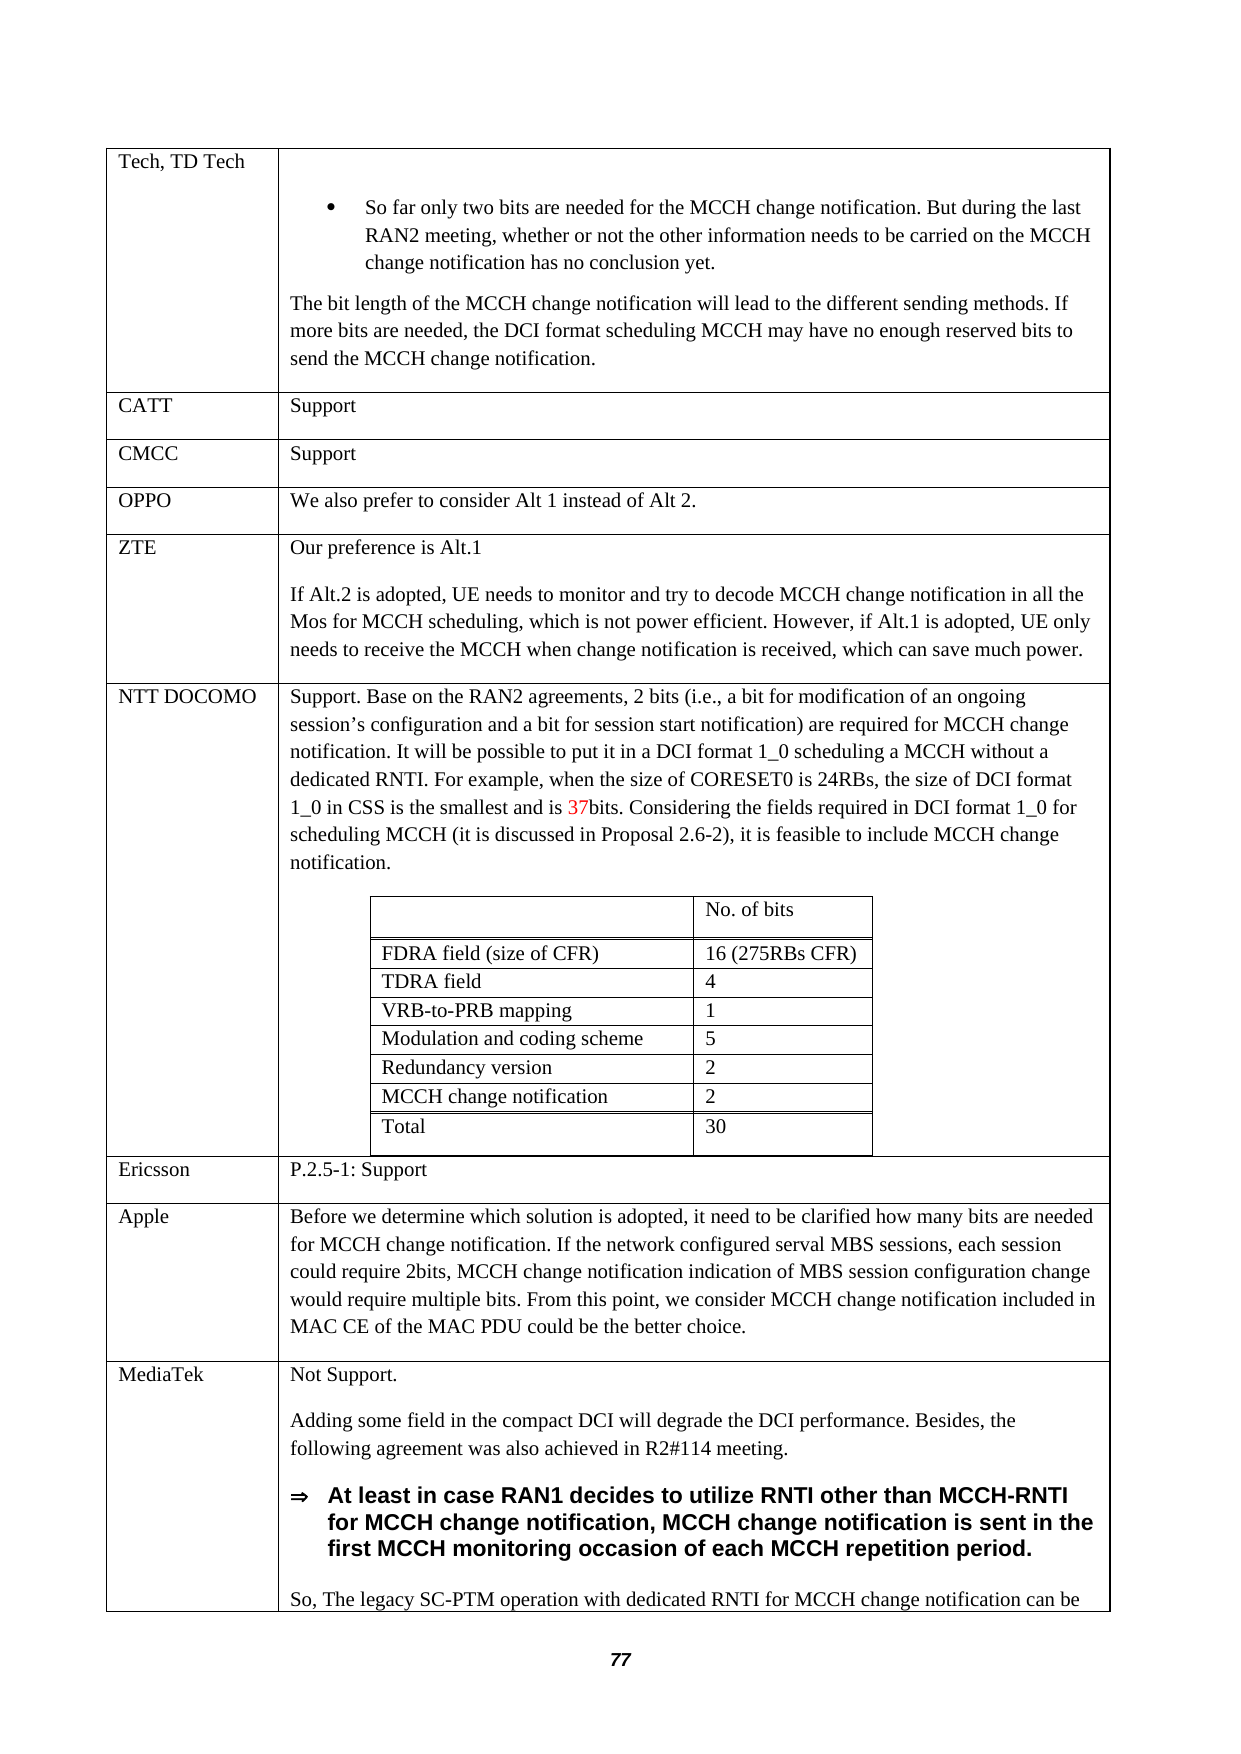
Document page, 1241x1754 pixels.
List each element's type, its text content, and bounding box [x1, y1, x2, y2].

table_cell Support. Base on the RAN2 agreements, 2 bits (i.e., a bit for modification of an ongoing session’s configuration and a bit for session start notification) are required for MCCH change notification. It will be possible to put it in a DCI format 1_0 scheduling a MCCH without a dedicated RNTI. For example, when the size of CORESET0 is 24RBs, the size of DCI format 1_0 in CSS is the smallest and is 37bits. Considering the fields required in DCI format 1_0 for scheduling MCCH (it is discussed in Proposal 2.6-2), it is feasible to include MCCH change notification. [279, 684, 1109, 1156]
table_cell Apple [107, 1204, 278, 1361]
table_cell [279, 1362, 1109, 1611]
table_cell P.2.5-1: Support [279, 1157, 1109, 1203]
table_cell We also prefer to consider Alt 1 instead of Alt 2. [279, 488, 1109, 534]
table_cell Support [279, 393, 1109, 439]
table_cell Before we determine which solution is adopted, it need to be clarified how many bits are needed for MCCH change notification. If the network configured serval MBS sessions, each session could require 2bits, MCCH change notification indication of MBS session configuration change would require multiple bits. From this point, we consider MCCH change notification included in MAC CE of the MAC PDU could be the better choice. [279, 1204, 1109, 1361]
table_cell CATT [107, 393, 278, 439]
table_cell CMCC [107, 440, 278, 487]
table_cell ZTE [107, 535, 278, 683]
table_cell MediaTek [107, 1362, 278, 1611]
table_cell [107, 149, 278, 392]
table_cell NTT DOCOMO [107, 684, 278, 1156]
table_cell OPPO [107, 488, 278, 534]
table_cell Support [279, 440, 1109, 487]
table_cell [279, 149, 1109, 392]
table_cell Ericsson [107, 1157, 278, 1203]
table_cell Our preference is Alt.1 If Alt.2 is adopted, UE needs to monitor and try to decode MCCH change notification in all the Mos for MCCH scheduling, which is not power efficient. However, if Alt.1 is adopted, UE only needs to receive the MCCH when change notification is received, which can save much power. [279, 535, 1109, 683]
